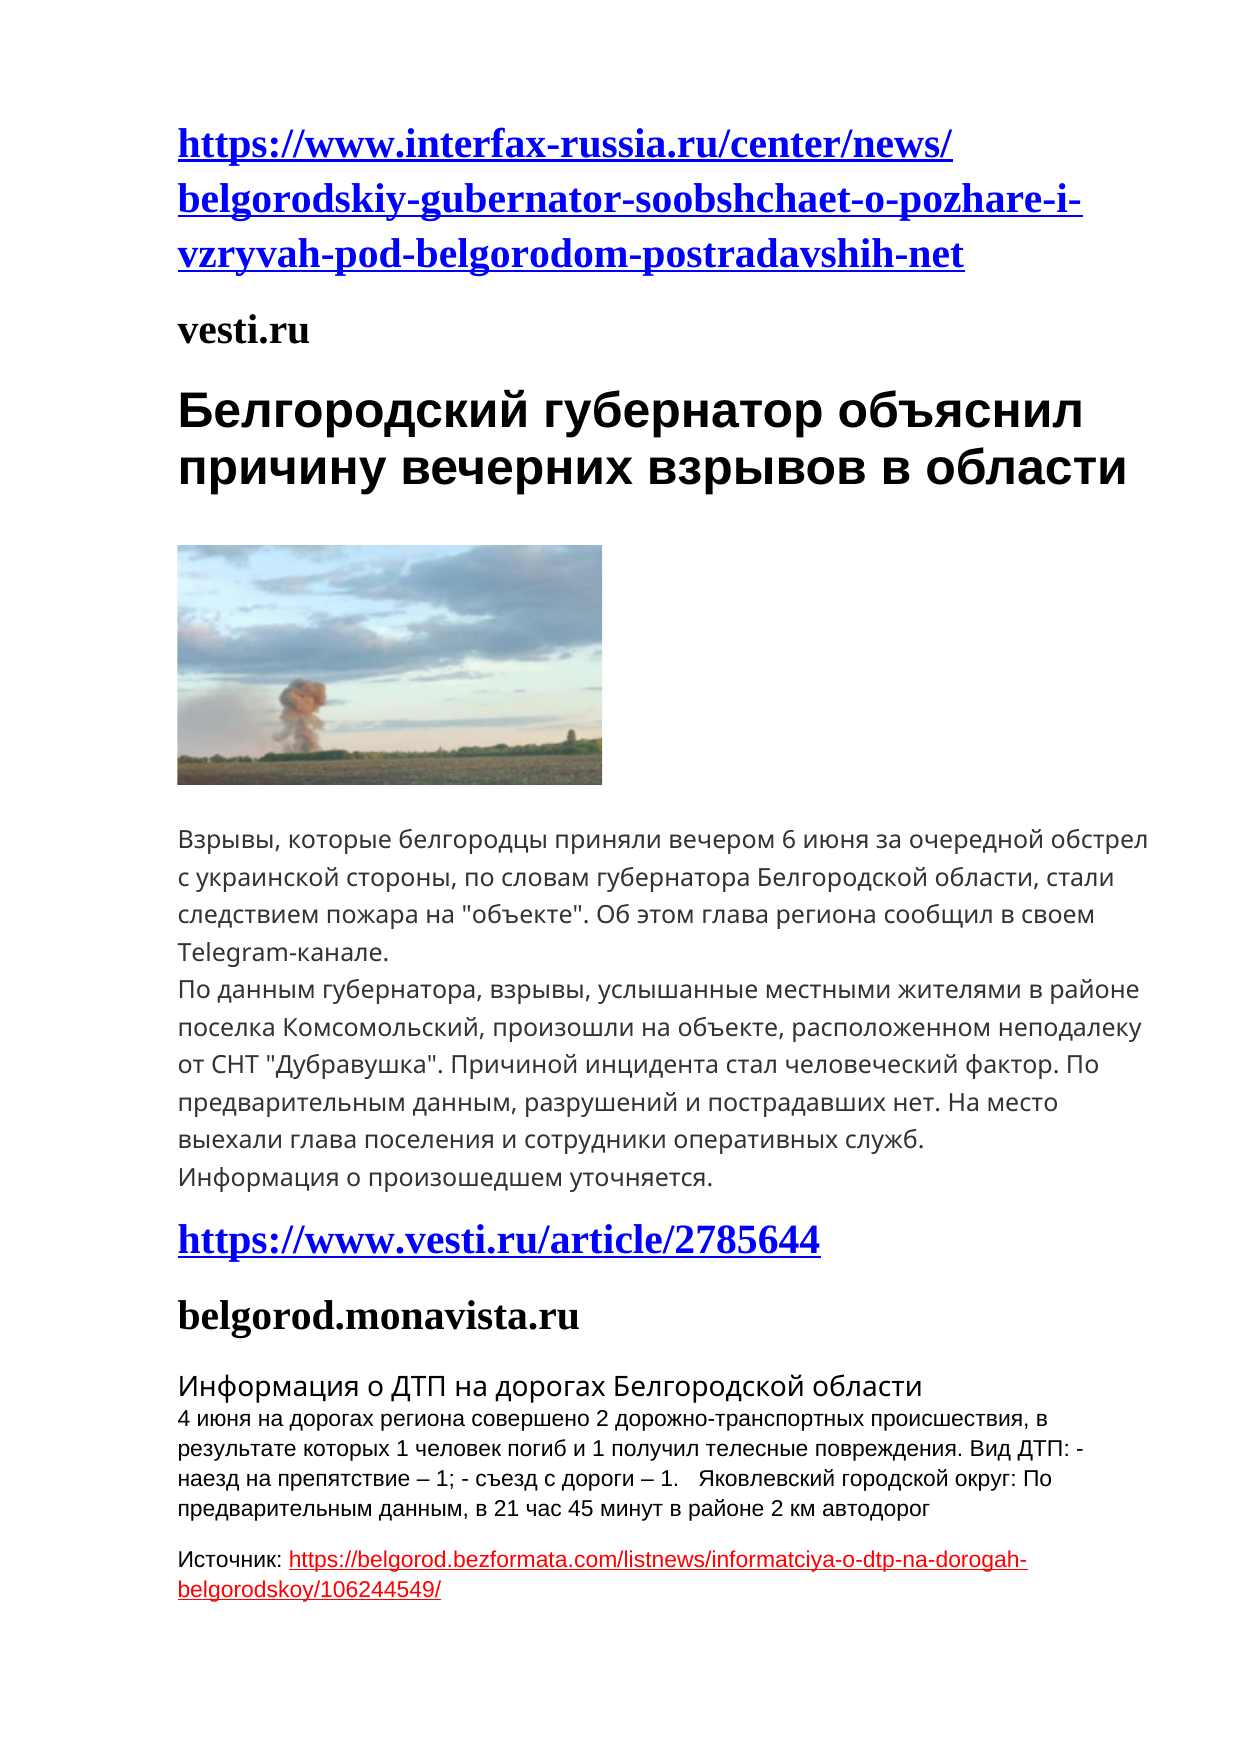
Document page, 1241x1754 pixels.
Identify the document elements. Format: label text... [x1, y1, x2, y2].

text Информация о произошедшем уточняется. [177, 1156, 1152, 1193]
text Источник: https://belgorod.bezformata.com/listnews/informatciya-o-dtp-na-dorogah-belgorodskoy/106244549/ [177, 1546, 1152, 1603]
text По данным губернатора, взрывы, услышанные местными жителями в районе поселка Комсомольский, произошли на объекте, расположенном неподалеку от СНТ "Дубравушка". Причиной инцидента стал человеческий фактор. По предварительным данным, разрушений и пострадавших нет. На место выехали глава поселения и сотрудники оперативных служб. [177, 968, 1152, 1156]
text Белгородский губернатор объяснил причину вечерних взрывов в области [177, 380, 1152, 495]
text belgorod.monavista.ru [177, 1290, 1152, 1338]
picture [177, 545, 603, 785]
text vesti.ru [177, 304, 1152, 352]
text 4 июня на дорогах региона совершено 2 дорожно-транспортных происшествия, в результате которых 1 человек погиб и 1 получил телесные повреждения. Вид ДТП: - наезд на препятствие – 1; - съезд с дороги – 1. Яковлевский городской округ: По предварительным данным, в 21 час 45 минут в районе 2 км автодорог [177, 1404, 1152, 1521]
text Взрывы, которые белгородцы приняли вечером 6 июня за очередной обстрел с украинской стороны, по словам губернатора Белгородской области, стали следствием пожара на "объекте". Об этом глава региона сообщил в своем Telegram-канале. [177, 818, 1152, 968]
text https://www.vesti.ru/article/2785644 [177, 1214, 1152, 1262]
text https://www.interfax-russia.ru/center/news/belgorodskiy-gubernator-soobshchaet-o-pozhare-i-vzryvah-pod-belgorodom-postradavshih-net [177, 118, 1152, 276]
subtitle Информация о ДТП на дорогах Белгородской области [177, 1366, 1152, 1404]
